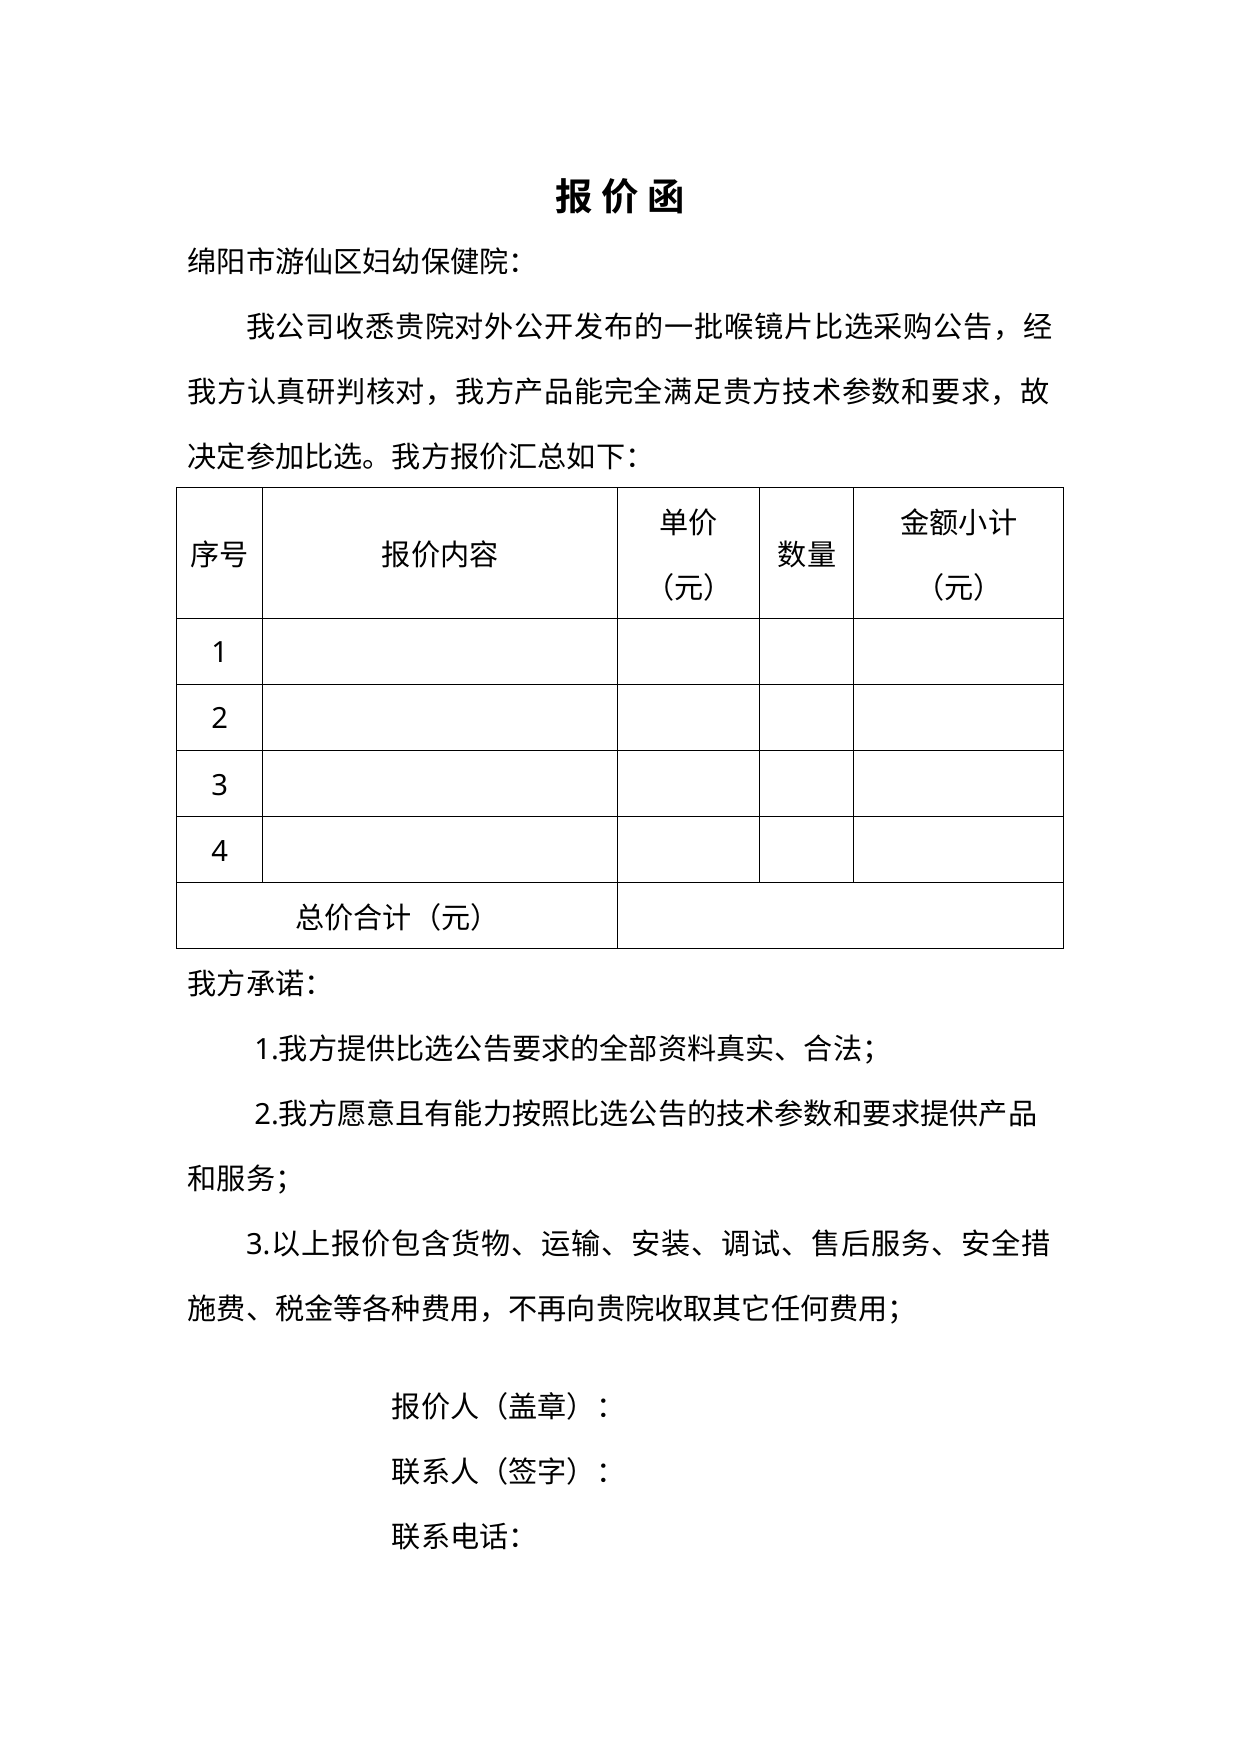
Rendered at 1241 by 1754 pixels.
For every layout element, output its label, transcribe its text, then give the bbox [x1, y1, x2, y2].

text 联系人（签字）： [187, 1437, 907, 1502]
text 我方承诺： [187, 949, 1053, 1014]
table_cell [760, 619, 853, 684]
table_header 单价（元） [618, 488, 759, 618]
text 绵阳市游仙区妇幼保健院： [187, 227, 1053, 292]
text 报价人（盖章）： [187, 1372, 1044, 1437]
table_cell 3 [177, 751, 262, 816]
table_cell 1 [177, 619, 262, 684]
table_cell 2 [177, 685, 262, 750]
text 联系电话： [187, 1502, 1053, 1567]
table_header 序号 [177, 488, 262, 618]
table_cell [263, 685, 617, 750]
text 和服务； [187, 1144, 1053, 1209]
text 我公司收悉贵院对外公开发布的一批喉镜片比选采购公告，经我方认真研判核对，我方产品能完全满足贵方技术参数和要求，故决定参加比选。我方报价汇总如下： [187, 292, 1053, 487]
text 3.以上报价包含货物、运输、安装、调试、售后服务、安全措施费、税金等各种费用，不再向贵院收取其它任何费用； [187, 1209, 1053, 1339]
table_cell [618, 685, 759, 750]
table_header 数量 [760, 488, 853, 618]
table_cell 4 [177, 817, 262, 882]
table_cell [263, 619, 617, 684]
table_cell [618, 751, 759, 816]
table_cell [854, 685, 1063, 750]
table_cell [760, 751, 853, 816]
table_cell [618, 817, 759, 882]
table_cell [263, 817, 617, 882]
table_header 金额小计（元） [854, 488, 1063, 618]
table_header 报价内容 [263, 488, 617, 618]
table_cell [618, 883, 1063, 948]
table_cell 总价合计（元） [177, 883, 617, 948]
table_cell [760, 817, 853, 882]
table_cell [854, 751, 1063, 816]
table_cell [854, 817, 1063, 882]
table_cell [854, 619, 1063, 684]
table_cell [760, 685, 853, 750]
table_cell [263, 751, 617, 816]
list 2.我方愿意且有能力按照比选公告的技术参数和要求提供产品 [225, 1079, 1053, 1144]
list 1.我方提供比选公告要求的全部资料真实、合法； [225, 1014, 1053, 1079]
table_cell [618, 619, 759, 684]
text 报 价 函 [187, 162, 1053, 227]
